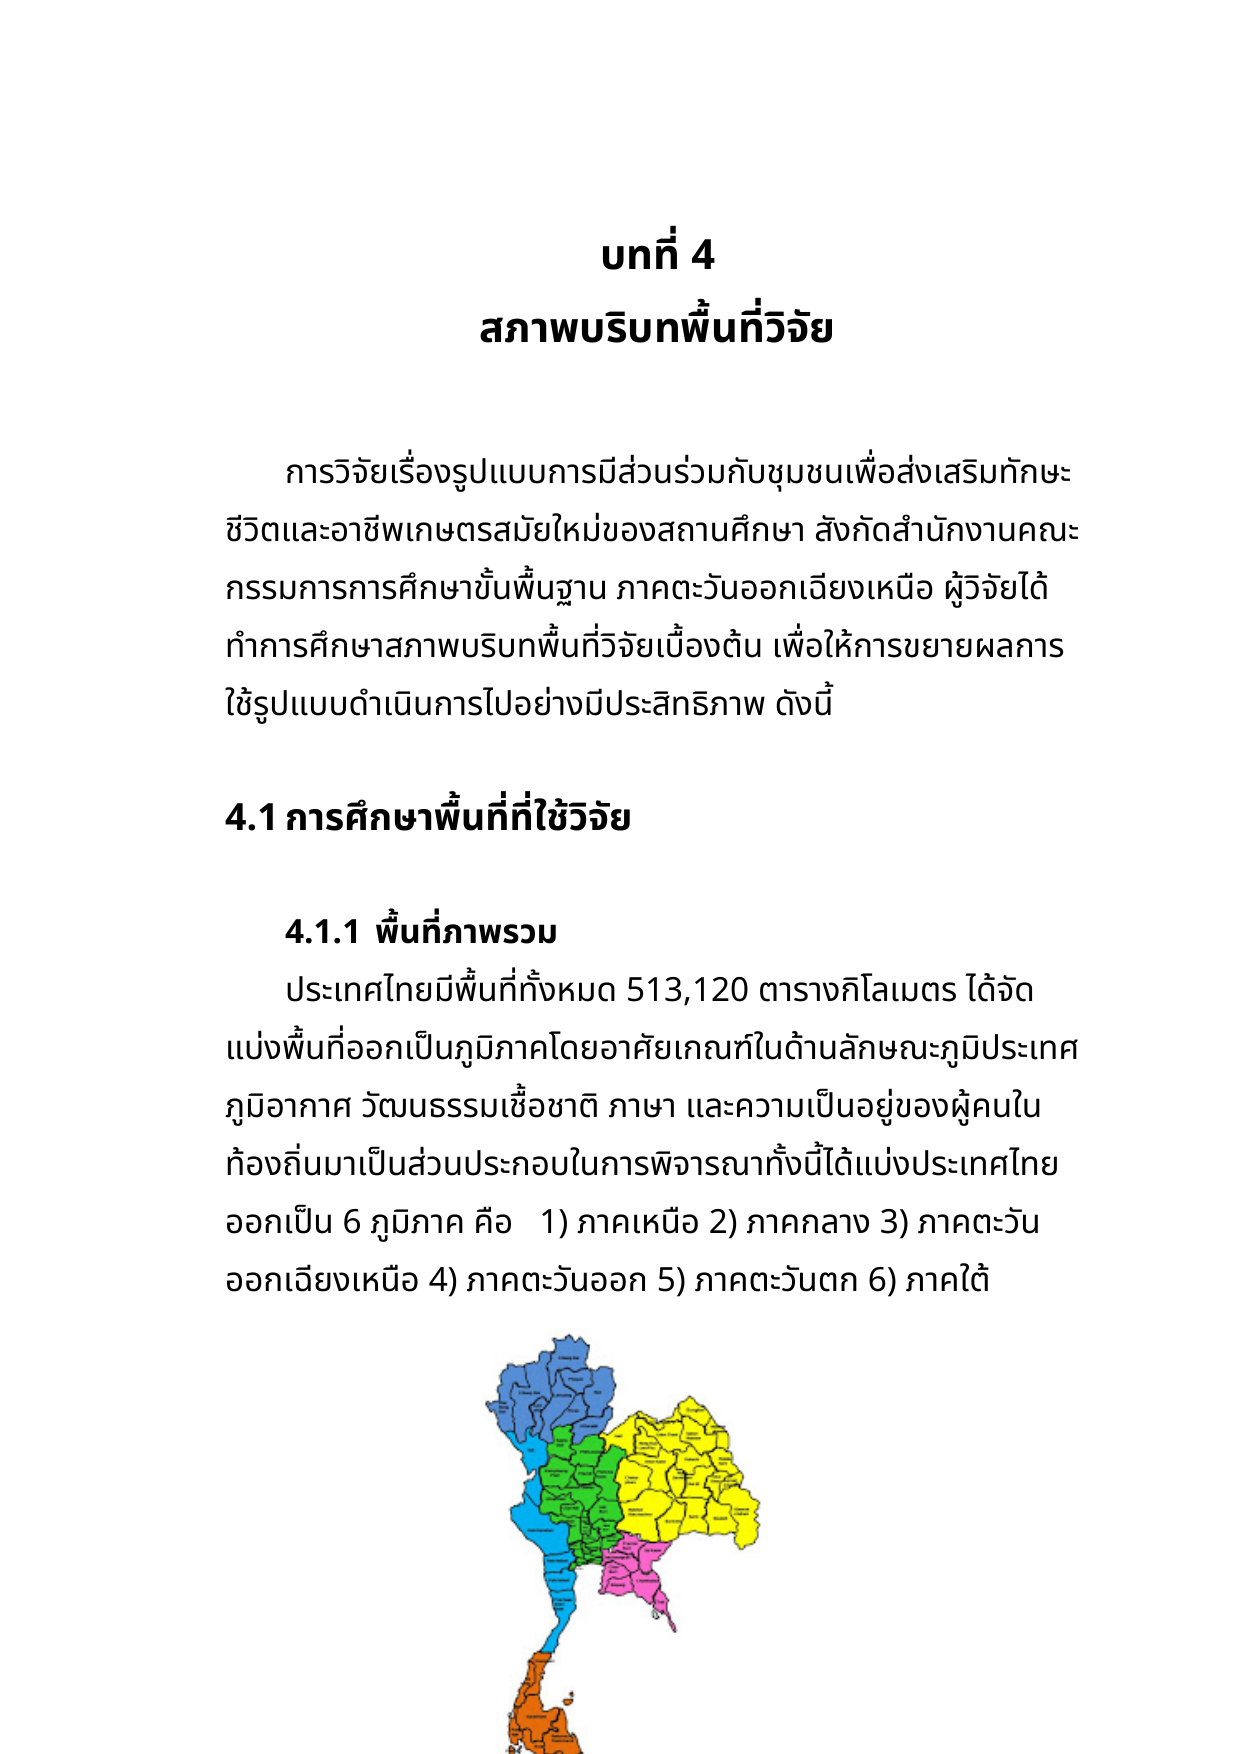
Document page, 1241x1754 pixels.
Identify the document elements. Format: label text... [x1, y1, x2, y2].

picture [456, 1315, 802, 1754]
text บทที่ 4 [225, 225, 1090, 288]
text 4.1 การศึกษาพื้นที่ที่ใช้วิจัย [225, 790, 1090, 847]
text ประเทศไทยมีพื้นที่ทั้งหมด 513,120 ตารางกิโลเมตร ได้จัดแบ่งพื้นที่ออกเป็นภูมิภาคโดยอาศัยเกณฑ์ในด้านลักษณะภูมิประเทศภูมิอากาศ วัฒนธรรมเชื้อชาติ ภาษา และความเป็นอยู่ของผู้คนในท้องถิ่นมาเป็นส่วนประกอบในการพิจารณาทั้งนี้ได้แบ่งประเทศไทยออกเป็น 6 ภูมิภาค คือ 1) ภาคเหนือ 2) ภาคกลาง 3) ภาคตะวันออกเฉียงเหนือ 4) ภาคตะวันออก 5) ภาคตะวันตก 6) ภาคใต้ [225, 966, 1090, 1307]
text 4.1.1 พื้นที่ภาพรวม [225, 908, 1090, 958]
text สภาพบริบทพื้นที่วิจัย [225, 298, 1090, 361]
text การวิจัยเรื่องรูปแบบการมีส่วนร่วมกับชุมชนเพื่อส่งเสริมทักษะชีวิตและอาชีพเกษตรสมัยใหม่ของสถานศึกษา สังกัดสำนักงานคณะกรรมการการศึกษาขั้นพื้นฐาน ภาคตะวันออกเฉียงเหนือ ผู้วิจัยได้ทำการศึกษาสภาพบริบทพื้นที่วิจัยเบื้องต้น เพื่อให้การขยายผลการใช้รูปแบบดำเนินการไปอย่างมีประสิทธิภาพ ดังนี้ [225, 448, 1090, 731]
